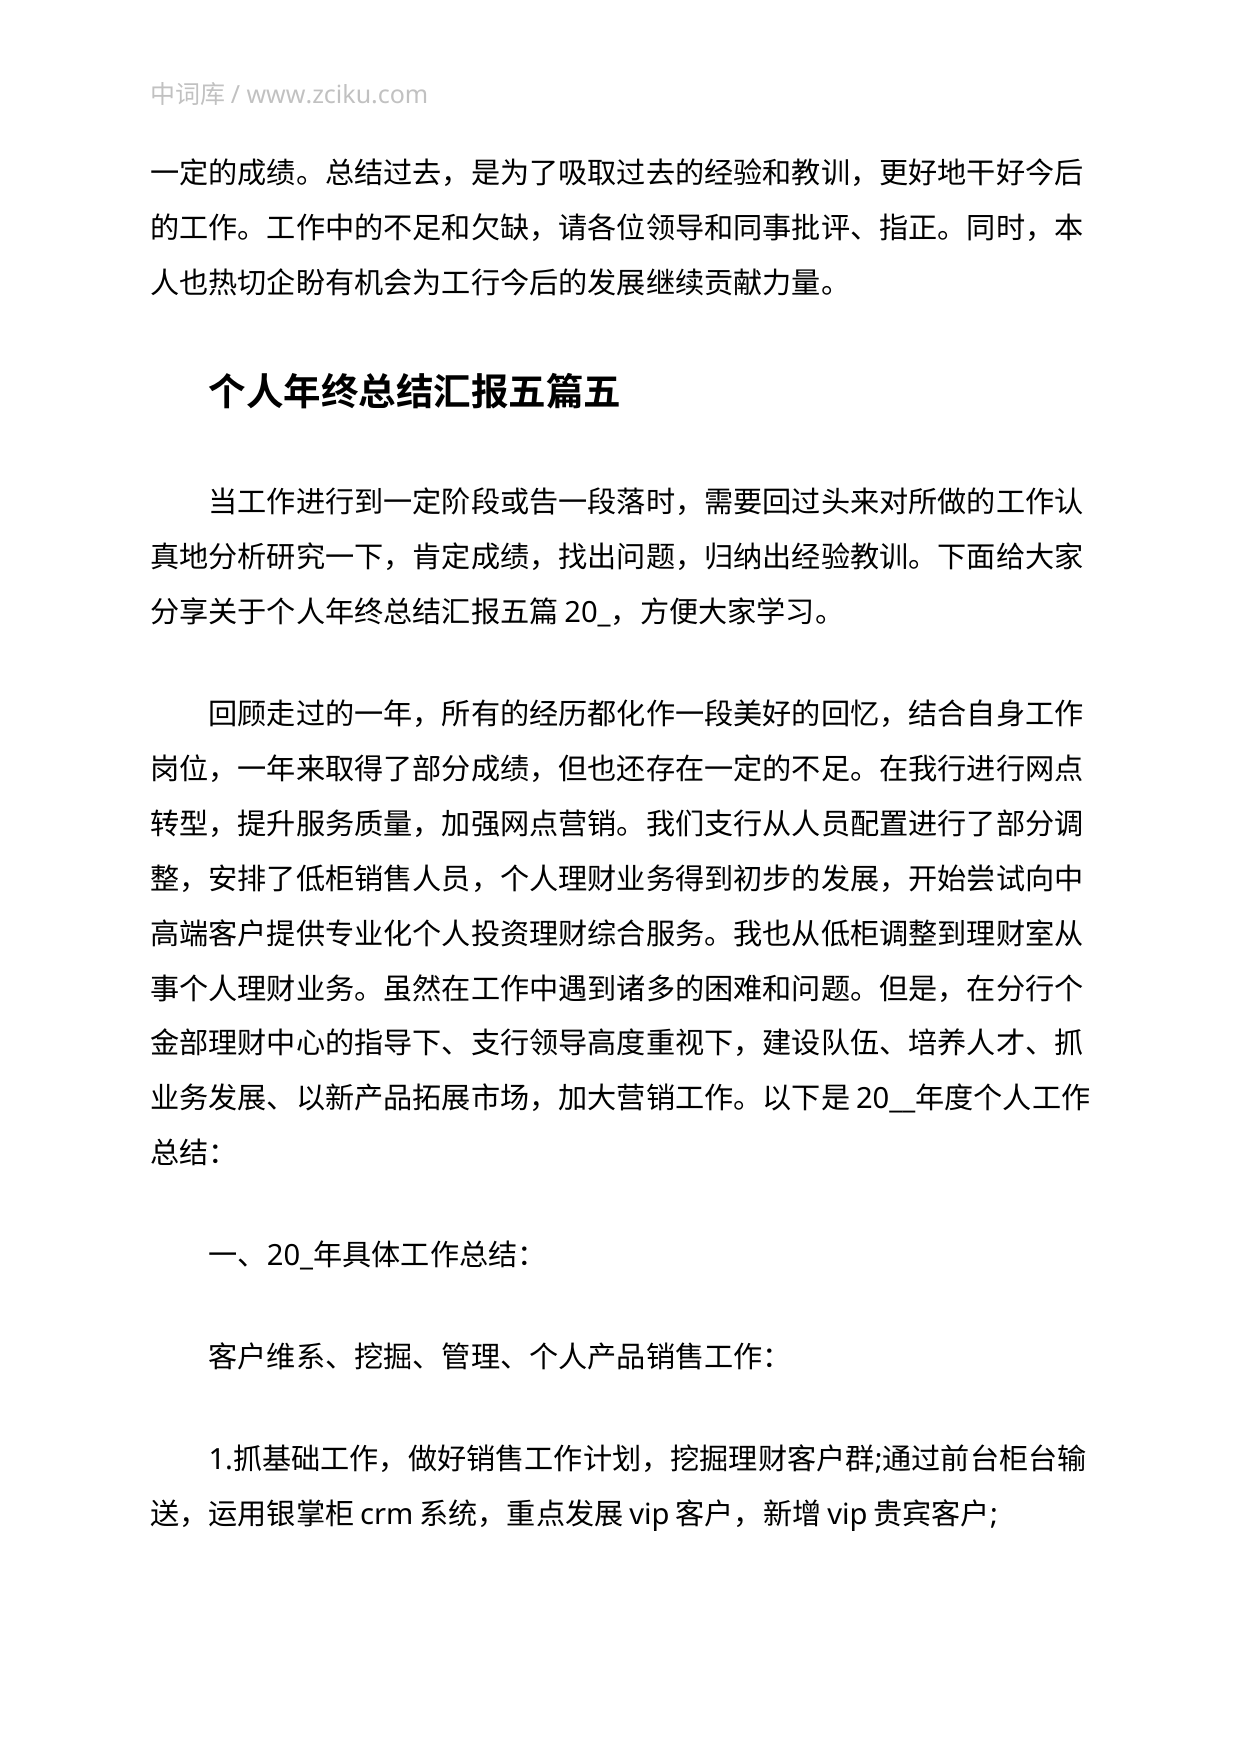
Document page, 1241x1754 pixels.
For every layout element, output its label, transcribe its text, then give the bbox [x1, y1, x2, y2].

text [150, 150, 1090, 302]
text 回顾走过的一年，所有的经历都化作一段美好的回忆，结合自身工作岗位，一年来取得了部分成绩，但也还存在一定的不足。在我行进行网点转型，提升服务质量，加强网点营销。我们支行从人员配置进行了部分调整，安排了低柜销售人员，个人理财业务得到初步的发展，开始尝试向中高端客户提供专业化个人投资理财综合服务。我也从低柜调整到理财室从事个人理财业务。虽然在工作中遇到诸多的困难和问题。但是，在分行个金部理财中心的指导下、支行领导高度重视下，建设队伍、培养人才、抓业务发展、以新产品拓展市场，加大营销工作。以下是20__年度个人工作总结： [150, 691, 1090, 1172]
text 客户维系、挖掘、管理、个人产品销售工作： [150, 1334, 1090, 1376]
text 一、20_年具体工作总结： [150, 1232, 1090, 1274]
text 当工作进行到一定阶段或告一段落时，需要回过头来对所做的工作认真地分析研究一下，肯定成绩，找出问题，归纳出经验教训。下面给大家分享关于个人年终总结汇报五篇20_，方便大家学习。 [150, 479, 1090, 631]
text 1.抓基础工作，做好销售工作计划，挖掘理财客户群;通过前台柜台输送，运用银掌柜crm系统，重点发展vip客户，新增vip贵宾客户; [150, 1436, 1090, 1533]
text 个人年终总结汇报五篇五 [150, 362, 1090, 416]
